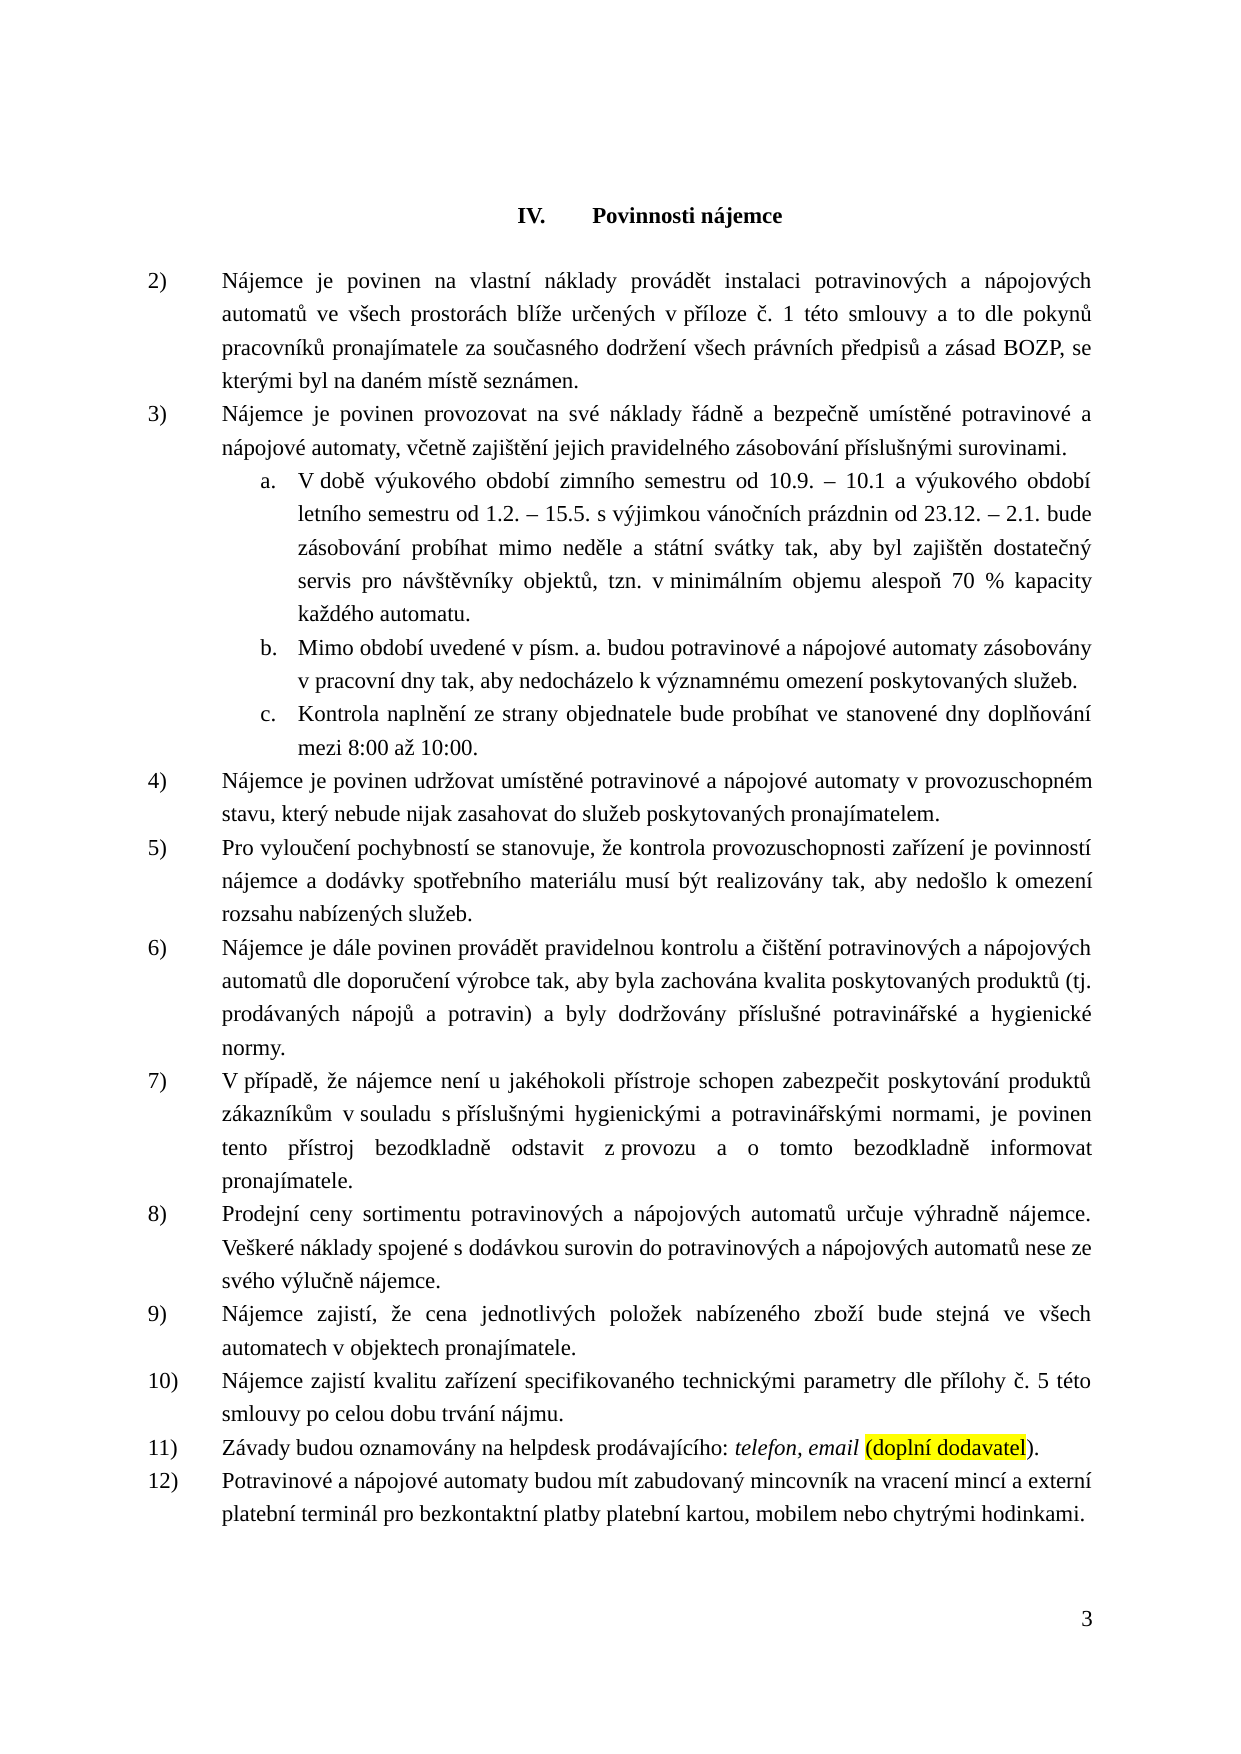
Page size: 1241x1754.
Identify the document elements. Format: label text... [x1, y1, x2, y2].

list V době výukového období zimního semestru od 10.9. – 10.1 a výukového období letního semestru od 1.2. – 15.5. s výjimkou vánočních prázdnin od 23.12. – 2.1. bude zásobování probíhat mimo neděle a státní svátky tak, aby byl zajištěn dostatečný servis pro návštěvníky objektů, tzn. v minimálním objemu alespoň 70 % kapacity každého automatu. [260, 462, 1092, 628]
list Nájemce je dále povinen provádět pravidelnou kontrolu a čištění potravinových a nápojových automatů dle doporučení výrobce tak, aby byla zachována kvalita poskytovaných produktů (tj. prodávaných nápojů a potravin) a byly dodržovány příslušné potravinářské a hygienické normy. [148, 928, 1092, 1062]
list Kontrola naplnění ze strany objednatele bude probíhat ve stanovené dny doplňování mezi 8:00 až 10:00. [260, 695, 1092, 762]
list V případě, že nájemce není u jakéhokoli přístroje schopen zabezpečit poskytování produktů zákazníkům v souladu s příslušnými hygienickými a potravinářskými normami, je povinen tento přístroj bezodkladně odstavit z provozu a o tomto bezodkladně informovat pronajímatele. [148, 1062, 1092, 1195]
list Závady budou oznamovány na helpdesk prodávajícího: telefon, email (doplní dodavatel). [148, 1428, 1092, 1462]
list Nájemce zajistí, že cena jednotlivých položek nabízeného zboží bude stejná ve všech automatech v objektech pronajímatele. [148, 1295, 1092, 1362]
list Mimo období uvedené v písm. a. budou potravinové a nápojové automaty zásobovány v pracovní dny tak, aby nedocházelo k významnému omezení poskytovaných služeb. [260, 628, 1092, 695]
list Prodejní ceny sortimentu potravinových a nápojových automatů určuje výhradně nájemce. Veškeré náklady spojené s dodávkou surovin do potravinových a nápojových automatů nese ze svého výlučně nájemce. [148, 1195, 1092, 1295]
list Nájemce je povinen udržovat umístěné potravinové a nápojové automaty v provozuschopném stavu, který nebude nijak zasahovat do služeb poskytovaných pronajímatelem. [148, 762, 1092, 828]
list Pro vyloučení pochybností se stanovuje, že kontrola provozuschopnosti zařízení je povinností nájemce a dodávky spotřebního materiálu musí být realizovány tak, aby nedošlo k omezení rozsahu nabízených služeb. [148, 828, 1092, 928]
list Povinnosti nájemce [207, 202, 1092, 228]
list Nájemce je povinen na vlastní náklady provádět instalaci potravinových a nápojových automatů ve všech prostorách blíže určených v příloze č. 1 této smlouvy a to dle pokynů pracovníků pronajímatele za současného dodržení všech právních předpisů a zásad BOZP, se kterými byl na daném místě seznámen. [148, 262, 1092, 395]
list Nájemce je povinen provozovat na své náklady řádně a bezpečně umístěné potravinové a nápojové automaty, včetně zajištění jejich pravidelného zásobování příslušnými surovinami. [148, 395, 1092, 462]
list Nájemce zajistí kvalitu zařízení specifikovaného technickými parametry dle přílohy č. 5 této smlouvy po celou dobu trvání nájmu. [148, 1362, 1092, 1428]
list Potravinové a nápojové automaty budou mít zabudovaný mincovník na vracení mincí a externí platební terminál pro bezkontaktní platby platební kartou, mobilem nebo chytrými hodinkami. [148, 1462, 1092, 1528]
